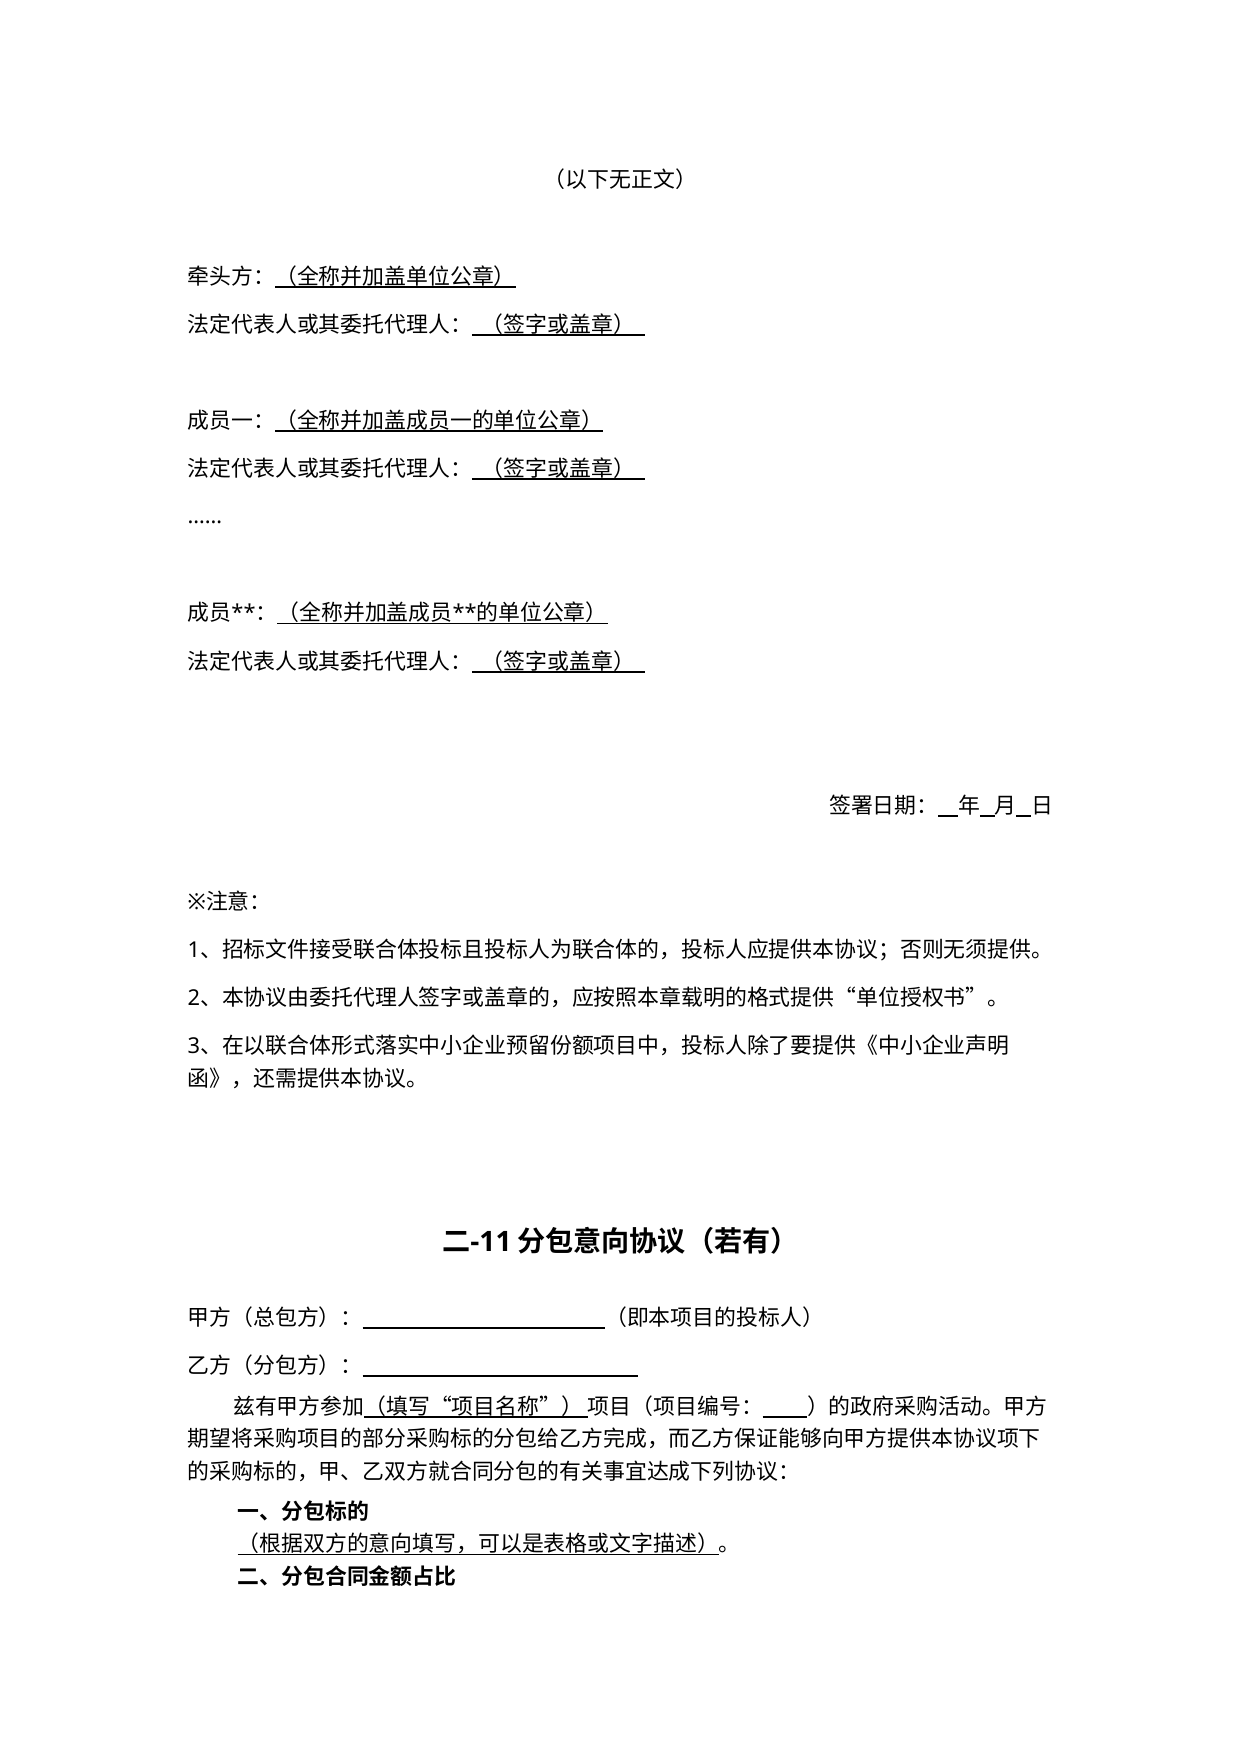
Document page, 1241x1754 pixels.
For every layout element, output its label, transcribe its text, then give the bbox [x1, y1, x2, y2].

text 兹有甲方参加（填写“项目名称”） 项目（项目编号： ）的政府采购活动。甲方期望将采购项目的部分采购标的分包给乙方完成，而乙方保证能够向甲方提供本协议项下的采购标的，甲、乙双方就合同分包的有关事宜达成下列协议： [187, 1388, 1053, 1486]
text 法定代表人或其委托代理人： （签字或盖章） [187, 451, 1053, 483]
text 甲方（总包方）： （即本项目的投标人） [187, 1300, 1053, 1332]
text 法定代表人或其委托代理人： （签字或盖章） [187, 306, 1053, 339]
text 成员**：（全称并加盖成员**的单位公章） [187, 595, 1053, 628]
text 3、在以联合体形式落实中小企业预留份额项目中，投标人除了要提供《中小企业声明函》，还需提供本协议。 [187, 1028, 1053, 1093]
text 1、招标文件接受联合体投标且投标人为联合体的，投标人应提供本协议；否则无须提供。 [187, 932, 1053, 964]
subtitle 二-11分包意向协议（若有） [187, 1207, 1053, 1272]
text 牵头方：（全称并加盖单位公章） [187, 258, 1053, 291]
text 法定代表人或其委托代理人： （签字或盖章） [187, 643, 1053, 676]
text （以下无正文） [187, 162, 1053, 194]
text （根据双方的意向填写，可以是表格或文字描述）。 [187, 1526, 1053, 1558]
text 成员一：（全称并加盖成员一的单位公章） [187, 403, 1053, 435]
text 乙方（分包方）： [187, 1348, 1053, 1380]
text 二、分包合同金额占比 [187, 1558, 1053, 1591]
text …… [187, 499, 1053, 531]
text 2、本协议由委托代理人签字或盖章的，应按照本章载明的格式提供“单位授权书”。 [187, 980, 1053, 1013]
text 签署日期： 年 月 日 [187, 788, 1053, 820]
text 一、分包标的 [187, 1493, 1053, 1526]
text ※注意： [187, 884, 1053, 916]
